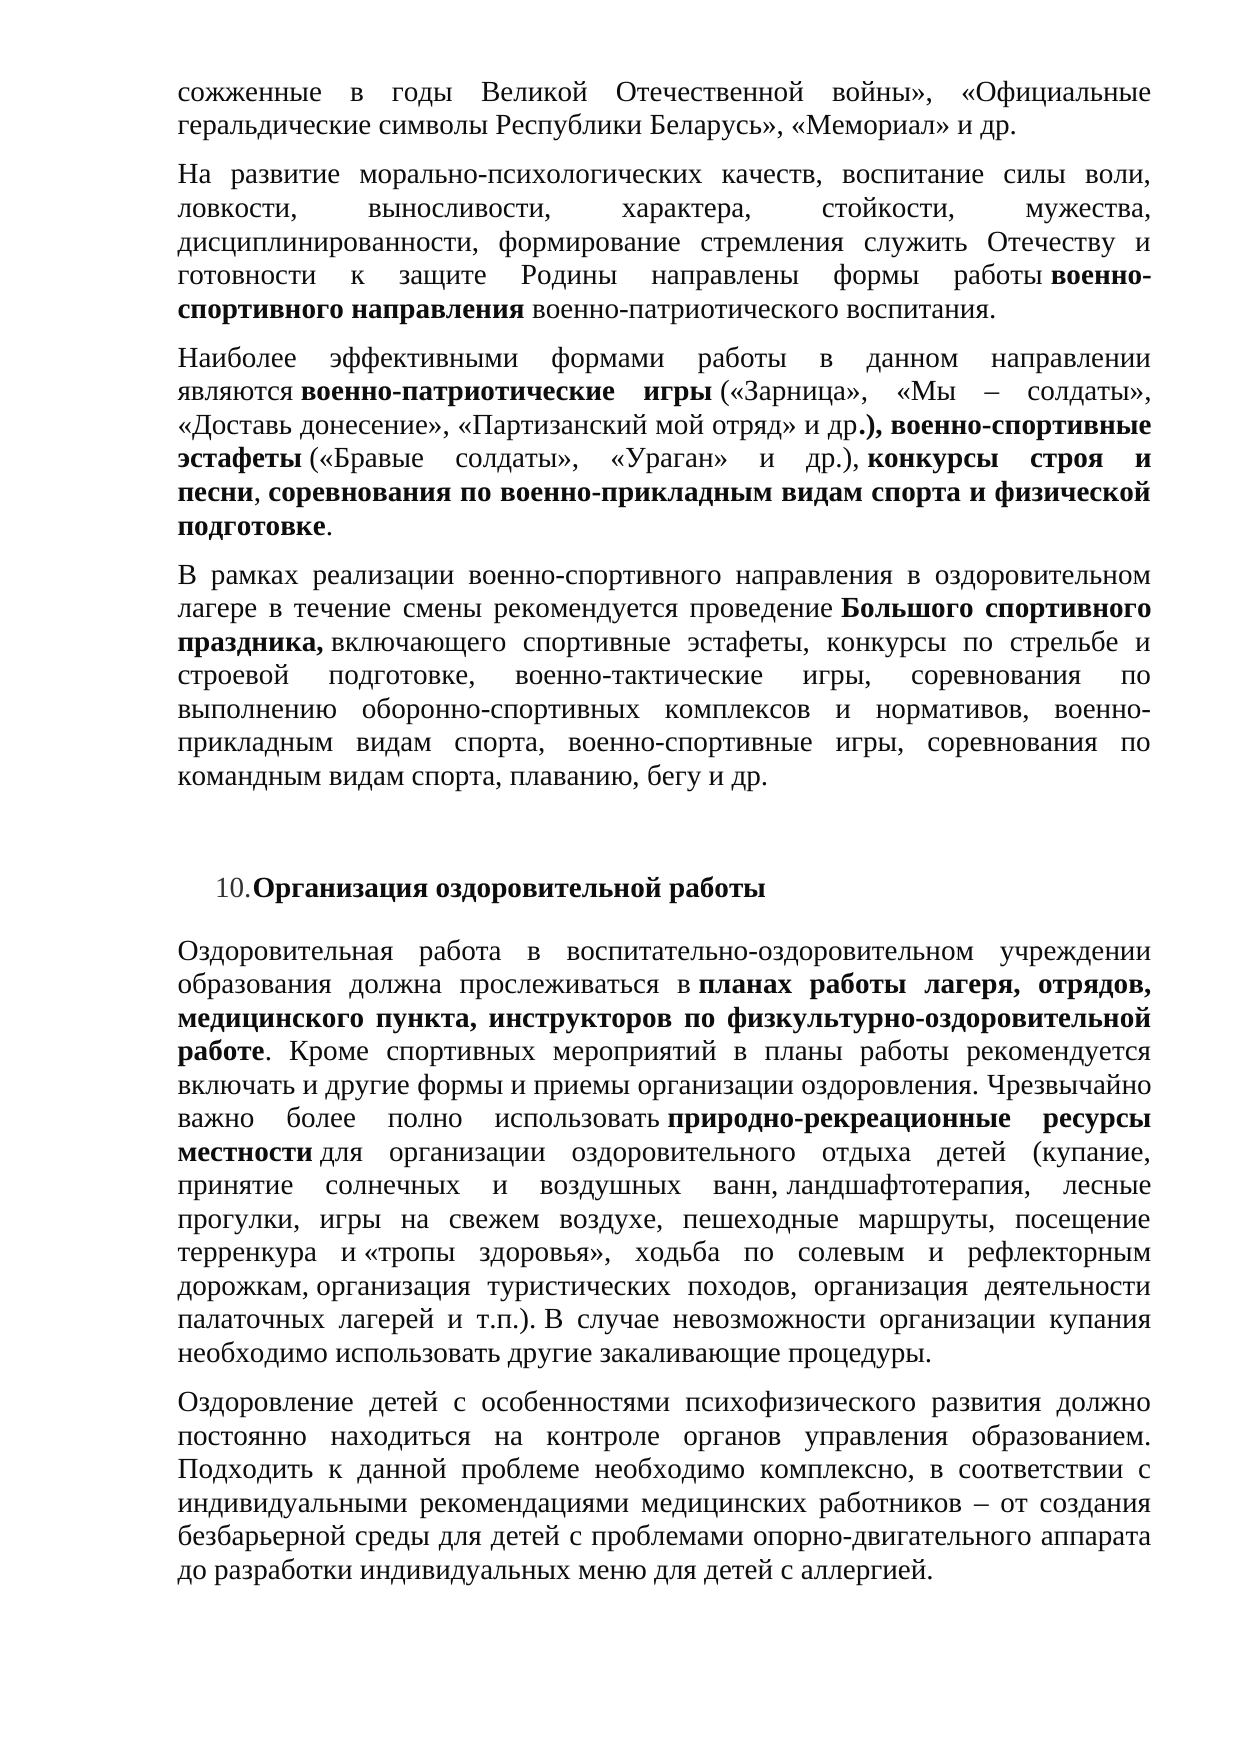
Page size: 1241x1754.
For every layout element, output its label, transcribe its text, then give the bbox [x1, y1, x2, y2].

text Оздоровительная работа в воспитательно-оздоровительном учреждении образования должна прослеживаться в планах работы лагеря, отрядов, медицинского пункта, инструкторов по физкультурно-оздоровительной работе. Кроме спортивных мероприятий в планы работы рекомендуется включать и другие формы и приемы организации оздоровления. Чрезвычайно важно более полно использовать природно-рекреационные ресурсы местности для организации оздоровительного отдыха детей (купание, принятие солнечных и воздушных ванн, ландшафтотерапия, лесные прогулки, игры на свежем воздухе, пешеходные маршруты, посещение терренкура и «тропы здоровья», ходьба по солевым и рефлекторным дорожкам, организация туристических походов, организация деятельности палаточных лагерей и т.п.). В случае невозможности организации купания необходимо использовать другие закаливающие процедуры. [177, 933, 1152, 1369]
text Наиболее эффективными формами работы в данном направлении являются военно-патриотические игры («Зарница», «Мы – солдаты», «Доставь донесение», «Партизанский мой отряд» и др.), военно-спортивные эстафеты («Бравые солдаты», «Ураган» и др.), конкурсы строя и песни, соревнования по военно-прикладным видам спорта и физической подготовке. [177, 340, 1152, 541]
text Оздоровление детей с особенностями психофизического развития должно постоянно находиться на контроле органов управления образованием. Подходить к данной проблеме необходимо комплексно, в соответствии с индивидуальными рекомендациями медицинских работников – от создания безбарьерной среды для детей с проблемами опорно-двигательного аппарата до разработки индивидуальных меню для детей с аллергией. [177, 1384, 1152, 1586]
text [177, 74, 1152, 141]
text В рамках реализации военно-спортивного направления в оздоровительном лагере в течение смены рекомендуется проведение Большого спортивного праздника, включающего спортивные эстафеты, конкурсы по стрельбе и строевой подготовке, военно-тактические игры, соревнования по выполнению оборонно-спортивных комплексов и нормативов, военно-прикладным видам спорта, военно-спортивные игры, соревнования по командным видам спорта, плаванию, бегу и др. [177, 557, 1152, 792]
list Организация оздоровительной работы [215, 870, 1152, 903]
text На развитие морально-психологических качеств, воспитание силы воли, ловкости, выносливости, характера, стойкости, мужества, дисциплинированности, формирование стремления служить Отечеству и готовности к защите Родины направлены формы работы военно-спортивного направления военно-патриотического воспитания. [177, 157, 1152, 324]
